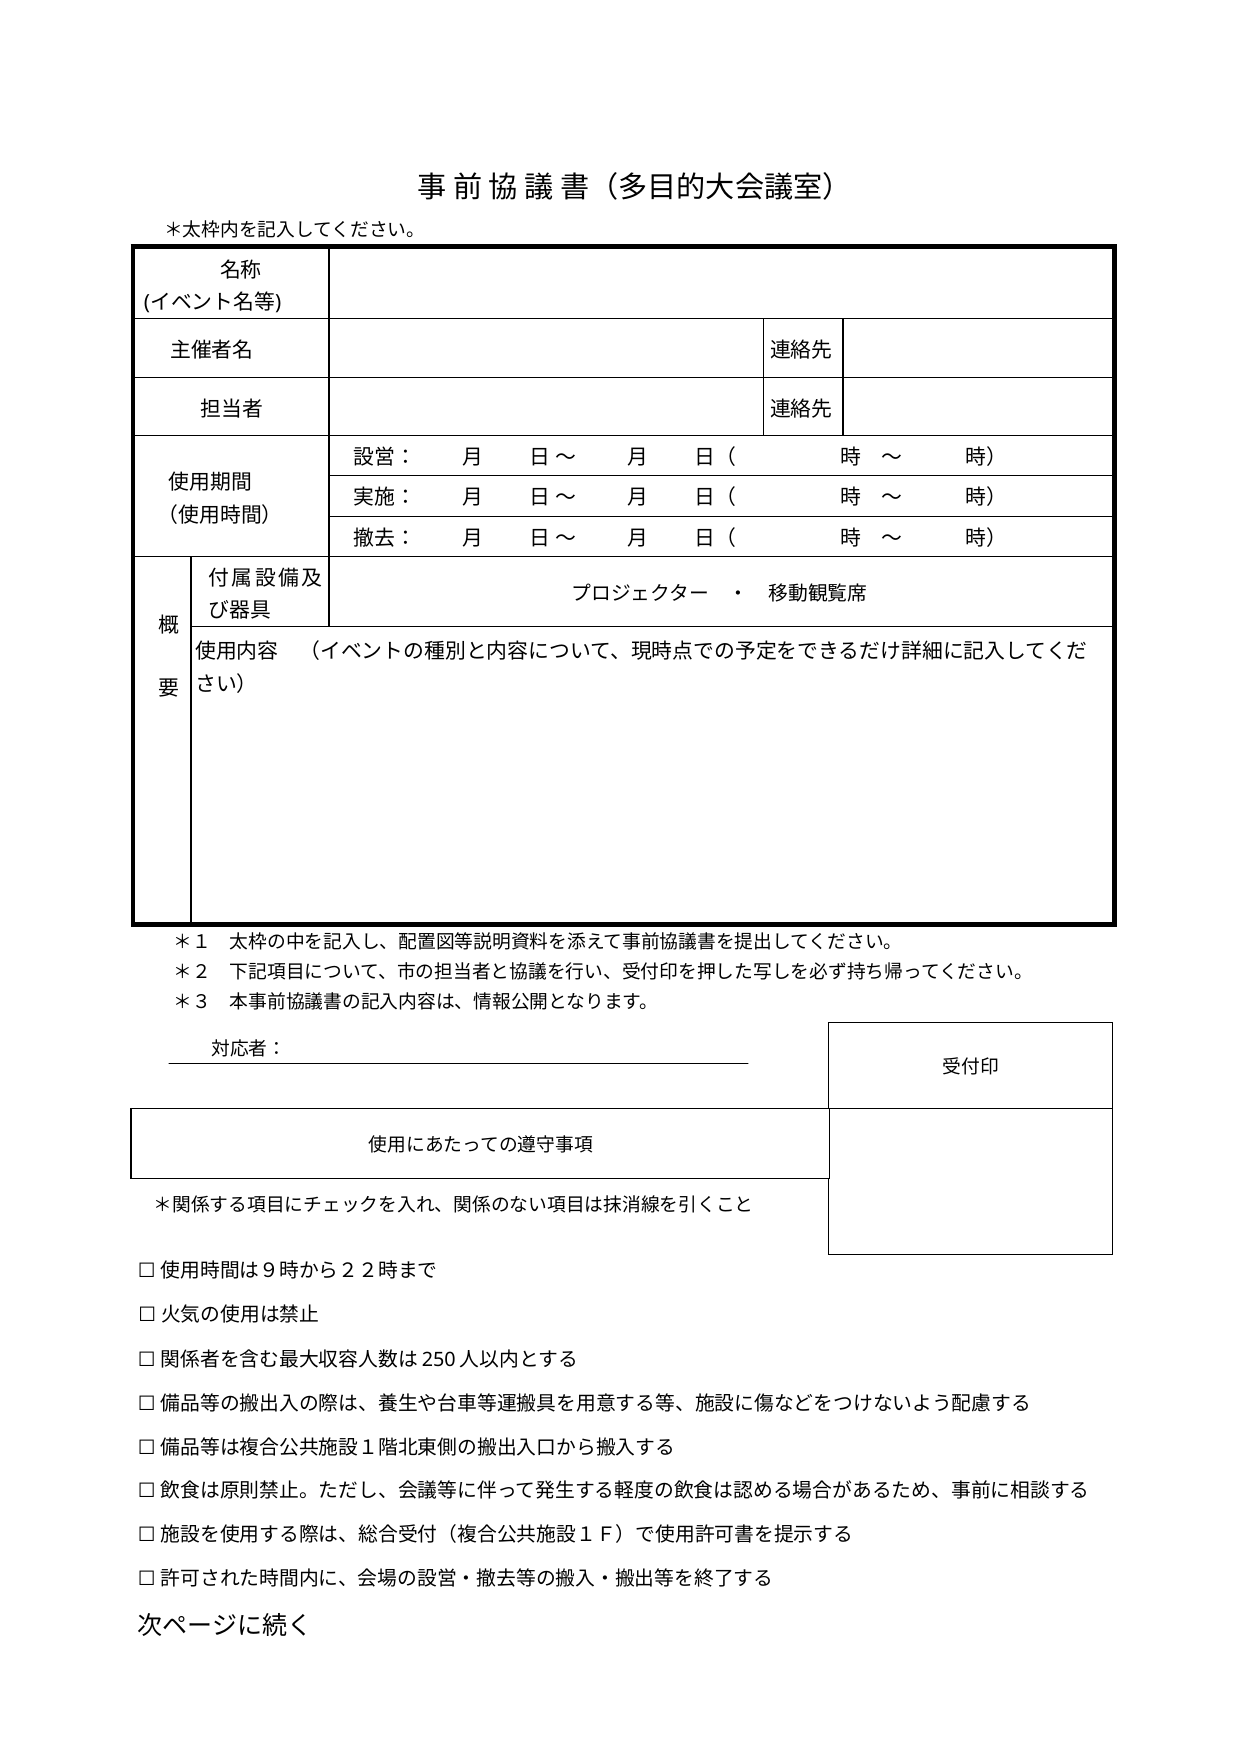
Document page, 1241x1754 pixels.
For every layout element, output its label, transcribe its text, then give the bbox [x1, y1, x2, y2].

text 許可された時間内に、会場の設営・撤去等の搬入・搬出等を終了する [138, 1562, 1127, 1591]
table_cell プロジェクター ・ 移動観覧席 [330, 557, 1112, 626]
table_cell 実施： 月 日 ～ 月 日（ 時 ～ 時） [330, 476, 1112, 516]
text 備品等の搬出入の際は、養生や台車等運搬具を用意する等、施設に傷などをつけないよう配慮する [138, 1388, 1127, 1416]
table_header [330, 249, 1112, 318]
table_cell 付属設備及び器具 [192, 557, 328, 626]
table_header 名称 (イベント名等) [135, 249, 328, 318]
table_cell 使用内容 （イベントの種別と内容について、現時点での予定をできるだけ詳細に記入してください） [192, 627, 1112, 922]
table_cell [844, 319, 1112, 377]
table_header 対応者： [131, 1022, 828, 1108]
table_cell 概 要 [135, 557, 190, 922]
table_cell 担当者 [135, 378, 328, 435]
table_cell [829, 1178, 1112, 1254]
table_cell 使用にあたっての遵守事項 [132, 1109, 829, 1178]
table_cell [830, 1109, 1112, 1178]
table_cell [330, 319, 763, 377]
table_cell [330, 378, 763, 435]
text ＊太枠内を記入してください。 [164, 215, 1127, 242]
text 次ページに続く [138, 1606, 1127, 1642]
table_cell 撤去： 月 日 ～ 月 日（ 時 ～ 時） [330, 517, 1112, 556]
table_cell 連絡先 [764, 319, 842, 377]
text 事 前 協 議 書（多目的大会議室） [130, 163, 1127, 205]
table_cell ＊関係する項目にチェックを入れ、関係のない項目は抹消線を引くこと [131, 1179, 828, 1254]
table_cell 設営： 月 日 ～ 月 日（ 時 ～ 時） [330, 436, 1112, 475]
table_header 受付印 [829, 1023, 1112, 1108]
table_cell [844, 378, 1112, 435]
text ＊３ 本事前協議書の記入内容は、情報公開となります。 [173, 987, 1127, 1014]
table_cell 主催者名 [135, 319, 328, 377]
table_cell 使用期間 （使用時間） [135, 436, 328, 556]
table_cell 連絡先 [764, 378, 842, 435]
text 飲食は原則禁止。ただし、会議等に伴って発生する軽度の飲食は認める場合があるため、事前に相談する [138, 1475, 1127, 1504]
text 使用時間は９時から２２時まで [138, 1255, 1127, 1284]
text 備品等は複合公共施設１階北東側の搬出入口から搬入する [138, 1431, 1127, 1460]
text ＊２ 下記項目について、市の担当者と協議を行い、受付印を押した写しを必ず持ち帰ってください。 [173, 957, 1127, 984]
text ＊１ 太枠の中を記入し、配置図等説明資料を添えて事前協議書を提出してください。 [173, 927, 1127, 954]
text 火気の使用は禁止 [138, 1298, 1127, 1327]
text 施設を使用する際は、総合受付（複合公共施設１Ｆ）で使用許可書を提示する [138, 1518, 1127, 1547]
text 関係者を含む最大収容人数は250人以内とする [138, 1344, 1127, 1373]
